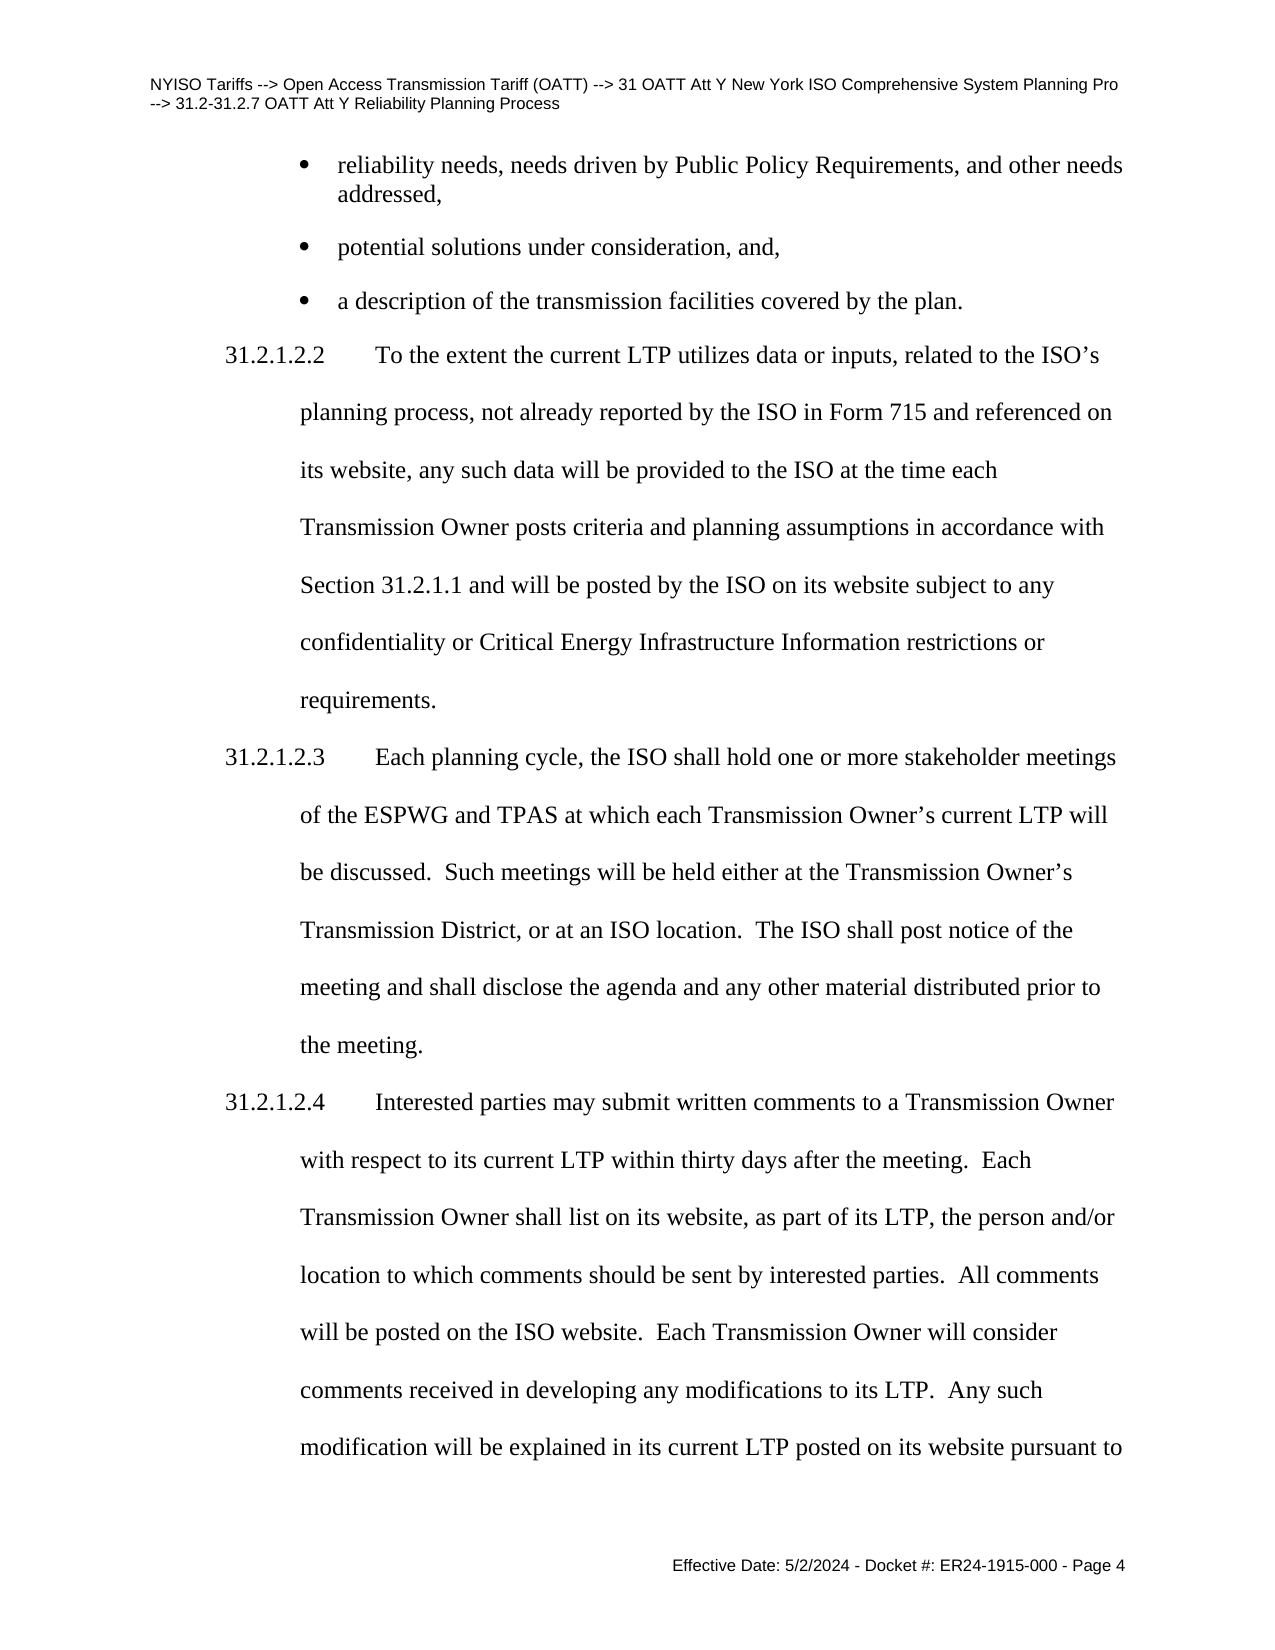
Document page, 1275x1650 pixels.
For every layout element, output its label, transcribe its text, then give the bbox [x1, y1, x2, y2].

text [225, 1087, 1125, 1461]
text 31.2.1.2.2 To the extent the current LTP utilizes data or inputs, related to the ISO’s planning process, not already reported by the ISO in Form 715 and referenced on its website, any such data will be provided to the ISO at the time each Transmission Owner posts criteria and planning assumptions in accordance with Section 31.2.1.1 and will be posted by the ISO on its website subject to any confidentiality or Critical Energy Infrastructure Information restrictions or requirements. [225, 340, 1125, 714]
text potential solutions under consideration, and, [300, 232, 1125, 261]
text 31.2.1.2.3 Each planning cycle, the ISO shall hold one or more stakeholder meetings of the ESPWG and TPAS at which each Transmission Owner’s current LTP will be discussed. Such meetings will be held either at the Transmission Owner’s Transmission District, or at an ISO location. The ISO shall post notice of the meeting and shall disclose the agenda and any other material distributed prior to the meeting. [225, 742, 1125, 1059]
text reliability needs, needs driven by Public Policy Requirements, and other needs addressed, [300, 150, 1125, 207]
text a description of the transmission facilities covered by the plan. [300, 286, 1125, 315]
